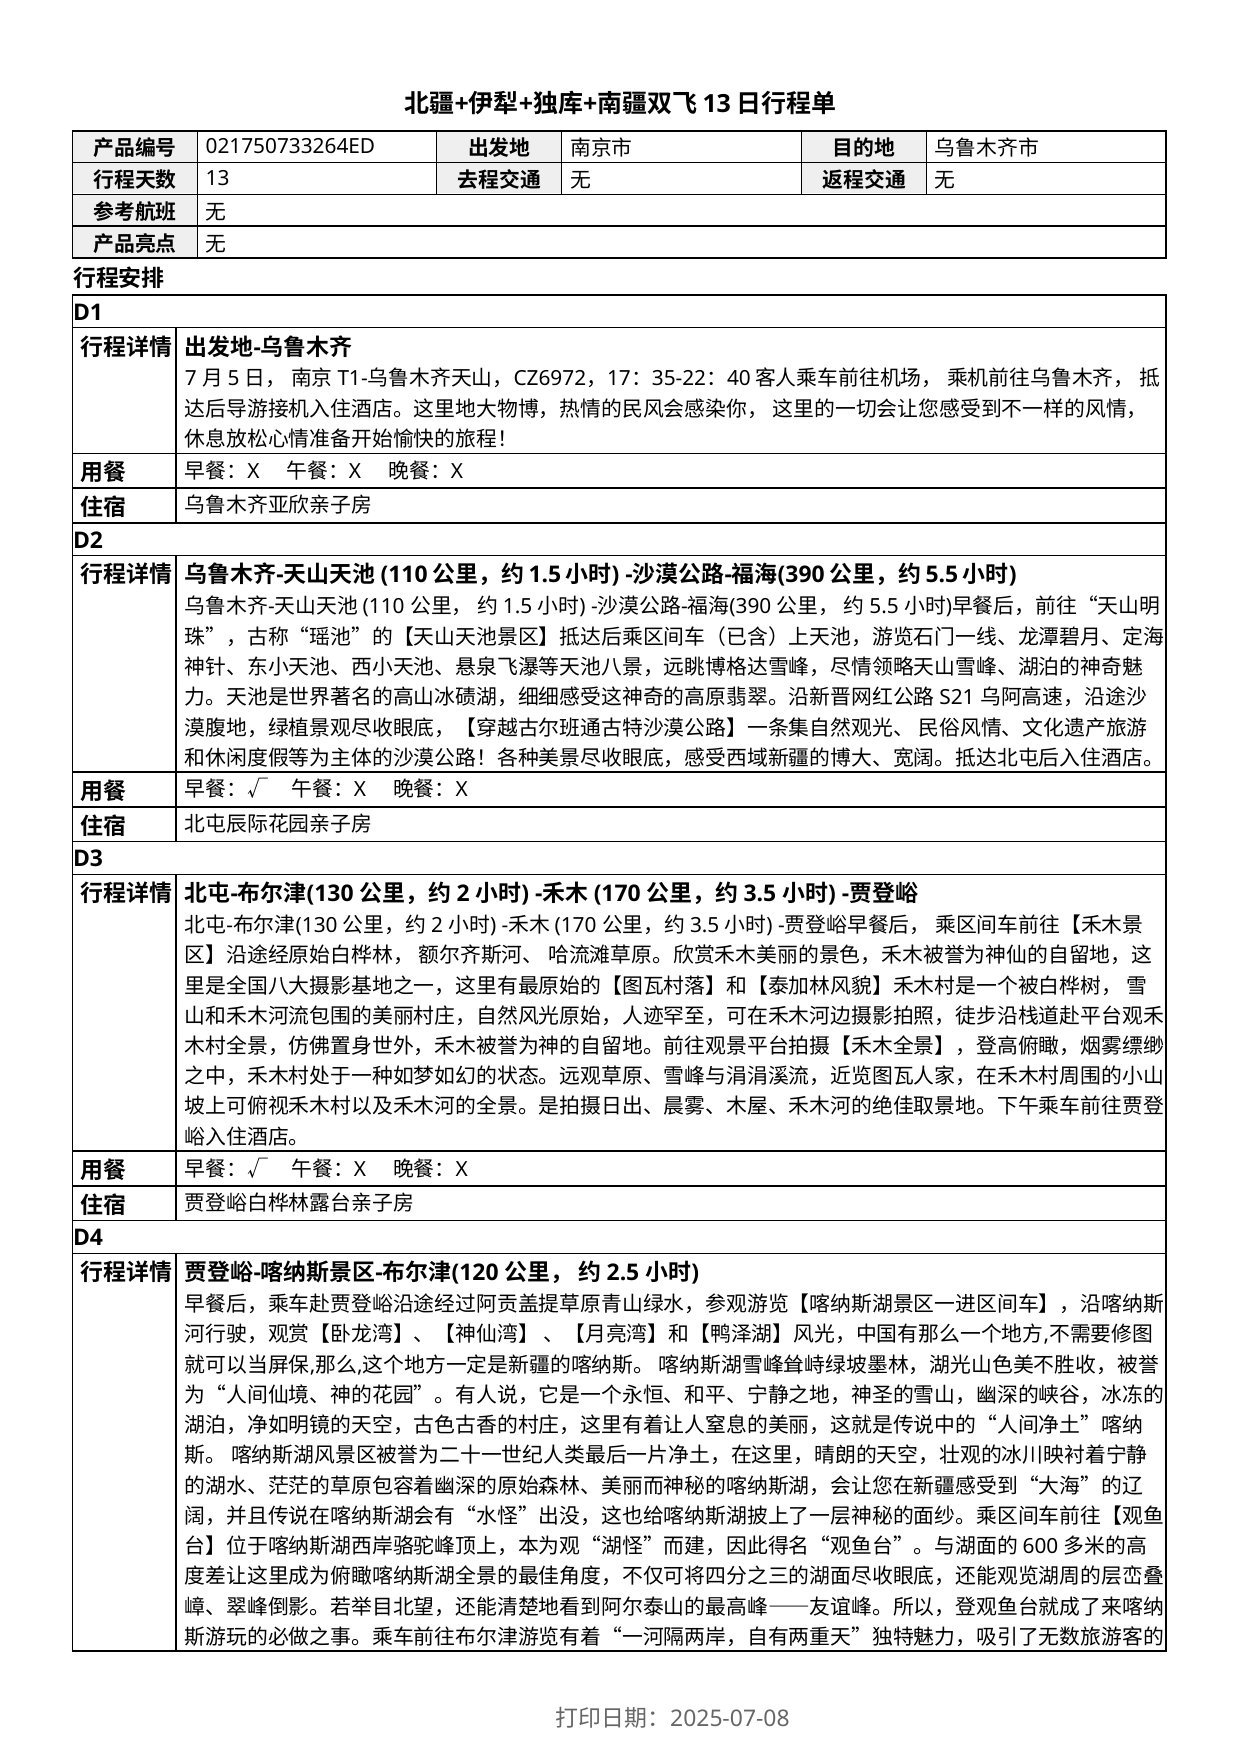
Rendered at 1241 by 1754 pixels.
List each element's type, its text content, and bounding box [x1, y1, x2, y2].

table_cell 行程天数 [73, 163, 197, 193]
table_cell D3 [73, 842, 1165, 873]
table_cell 早餐：√ 午餐：X 晚餐：X [177, 1152, 1165, 1185]
table_cell 乌鲁木齐亚欣亲子房 [177, 489, 1165, 522]
table_cell 无 [927, 163, 1165, 193]
table_header 南京市 [562, 132, 801, 162]
table_cell 住宿 [73, 1187, 175, 1220]
table_cell 无 [562, 163, 801, 193]
table_cell 13 [198, 163, 436, 193]
table_header 产品编号 [73, 132, 197, 162]
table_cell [177, 1254, 1165, 1650]
table_cell D4 [73, 1221, 1165, 1253]
table_cell 出发地-乌鲁木齐 7 月 5 日， 南京 T1-乌鲁木齐天山，CZ6972，17：35-22：40 [177, 328, 1165, 452]
table_header 出发地 [437, 132, 561, 162]
table_cell 早餐：√ 午餐：X 晚餐：X [177, 773, 1165, 806]
table_cell 去程交通 [437, 163, 561, 193]
table_cell 行程详情 [73, 556, 175, 771]
table_cell 产品亮点 [73, 227, 197, 257]
table_cell 乌鲁木齐-天山天池 (110公里，约1.5小时) -沙漠公路-福海(390公里，约5.5小时) 乌鲁木齐-天山天池 (110 公里， 约 1.5 小时) -沙漠公路-福海(390 公里， 约 5.5 小 [177, 556, 1165, 771]
table_cell 住宿 [73, 808, 175, 841]
table_cell 行程详情 [73, 875, 175, 1150]
table_cell 北屯-布尔津(130 公里，约 2 小时) -禾木 (170 公里，约 3.5 小时) -贾登峪 北屯-布尔津(130 公里，约 2 小时) -禾木 (170 公里，约 3.5 小时) -贾登峪 [177, 875, 1165, 1150]
table_cell 行程详情 [73, 328, 175, 452]
table_cell 住宿 [73, 489, 175, 522]
table_cell 贾登峪白桦林露台亲子房 [177, 1187, 1165, 1220]
text 北疆+伊犁+独库+南疆双飞13日行程单 [73, 83, 1167, 119]
table_header 目的地 [802, 132, 926, 162]
table_header 乌鲁木齐市 [927, 132, 1165, 162]
table_cell 用餐 [73, 1152, 175, 1185]
table_cell D2 [73, 524, 1165, 555]
table_cell 早餐：X 午餐：X 晚餐：X [177, 454, 1165, 487]
table_cell 无 [198, 227, 1165, 257]
table_cell 返程交通 [802, 163, 926, 193]
table_header D1 [73, 296, 1165, 327]
table_cell 用餐 [73, 454, 175, 487]
table_header 021750733264ED [198, 132, 436, 162]
table_cell 参考航班 [73, 195, 197, 225]
text 行程安排 [73, 260, 1167, 293]
table_cell 北屯辰际花园亲子房 [177, 808, 1165, 841]
table_cell 无 [198, 195, 1165, 225]
table_cell 用餐 [73, 773, 175, 806]
table_cell 行程详情 [73, 1254, 175, 1650]
